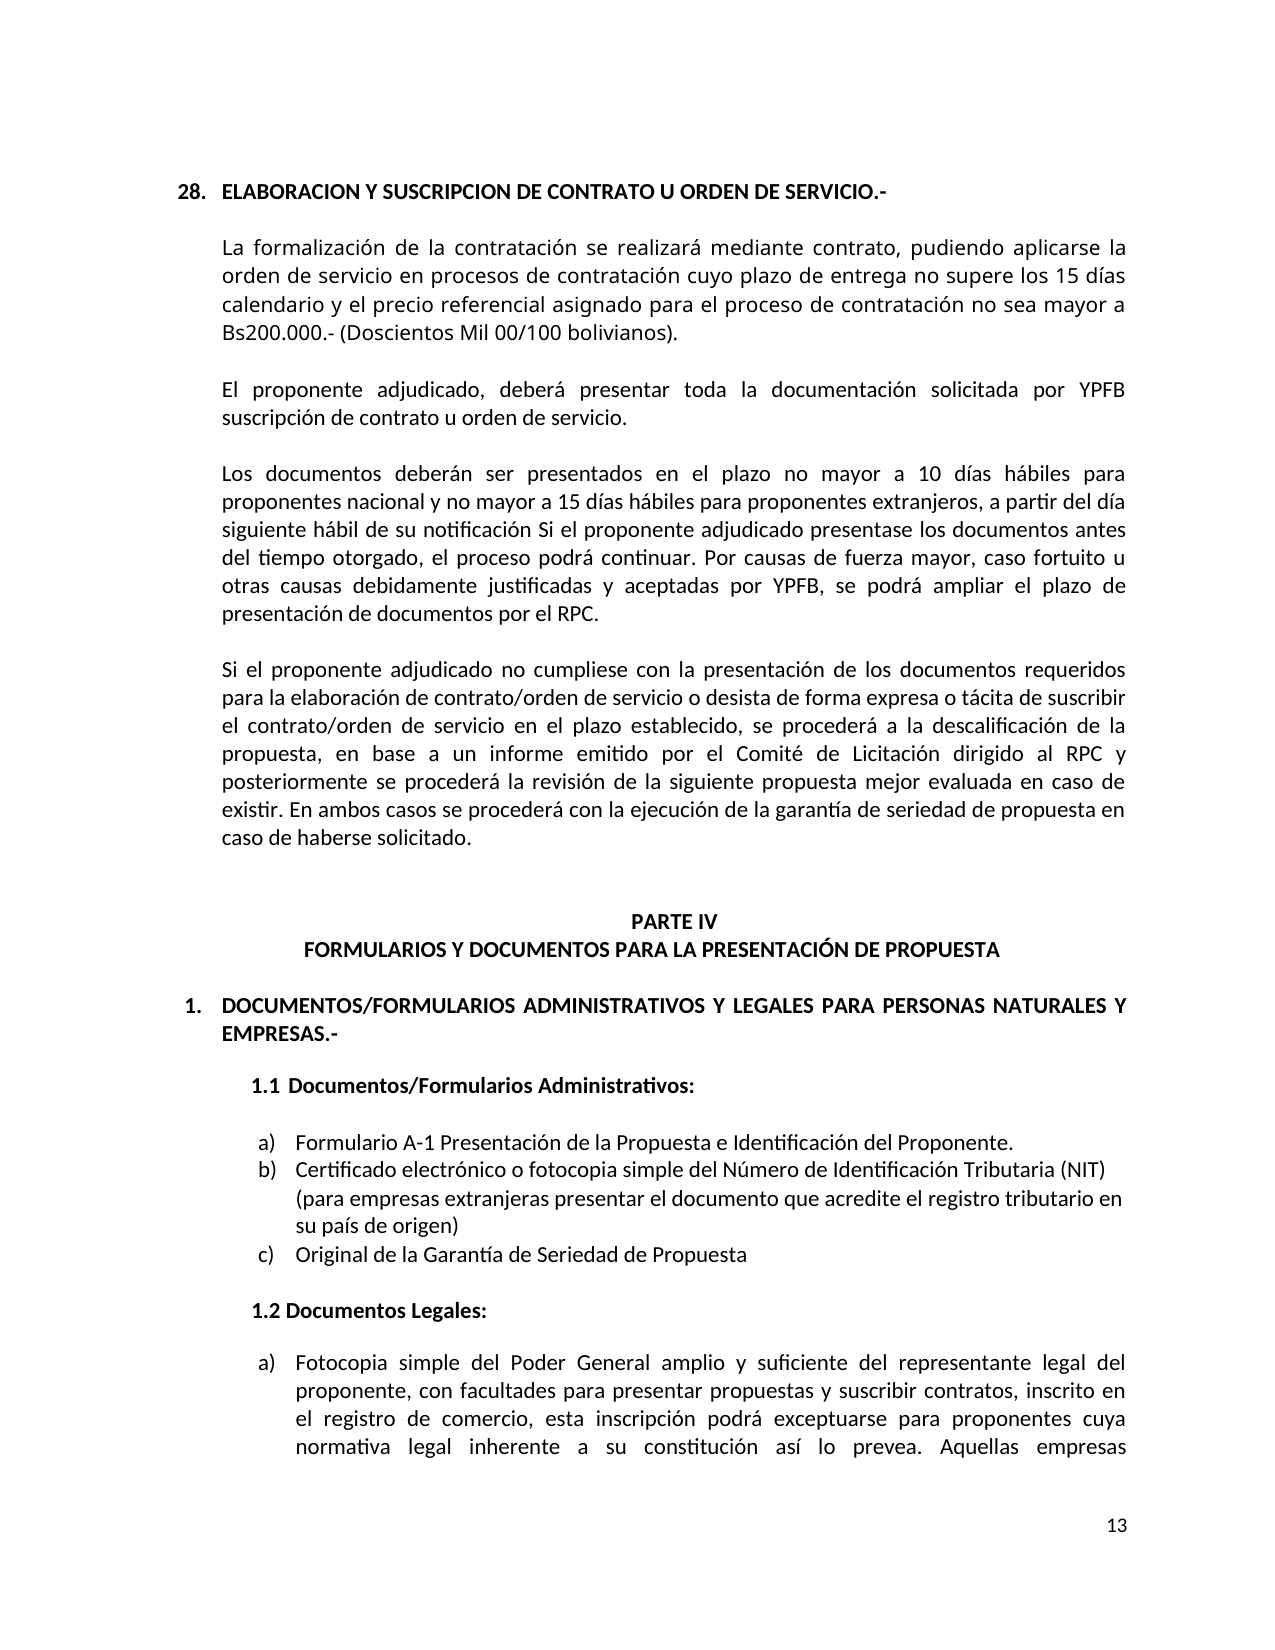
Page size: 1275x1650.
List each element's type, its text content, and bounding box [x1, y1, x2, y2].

list DOCUMENTOS/FORMULARIOS ADMINISTRATIVOS Y LEGALES PARA PERSONAS NATURALES Y EMPRESAS.- [184, 991, 1127, 1047]
text Si el proponente adjudicado no cumpliese con la presentación de los documentos requeridos para la elaboración de contrato/orden de servicio o desista de forma expresa o tácita de suscribir el contrato/orden de servicio en el plazo establecido, se procederá a la descalificación de la propuesta, en base a un informe emitido por el Comité de Licitación dirigido al RPC y posteriormente se procederá la revisión de la siguiente propuesta mejor evaluada en caso de existir. En ambos casos se procederá con la ejecución de la garantía de seriedad de propuesta en caso de haberse solicitado. [222, 655, 1127, 851]
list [258, 1348, 1127, 1460]
list Formulario A-1 Presentación de la Propuesta e Identificación del Proponente. [258, 1128, 1127, 1156]
text El proponente adjudicado, deberá presentar toda la documentación solicitada por YPFB suscripción de contrato u orden de servicio. [222, 375, 1127, 431]
text FORMULARIOS Y DOCUMENTOS PARA LA PRESENTACIÓN DE PROPUESTA [177, 935, 1127, 963]
list Original de la Garantía de Seriedad de Propuesta [258, 1240, 1127, 1268]
list Certificado electrónico o fotocopia simple del Número de Identificación Tributaria (NIT) (para empresas extranjeras presentar el documento que acredite el registro tributario en su país de origen) [258, 1156, 1127, 1240]
text La formalización de la contratación se realizará mediante contrato, pudiendo aplicarse la orden de servicio en procesos de contratación cuyo plazo de entrega no supere los 15 días calendario y el precio referencial asignado para el proceso de contratación no sea mayor a Bs200.000.- (Doscientos Mil 00/100 bolivianos). [222, 233, 1127, 347]
text PARTE IV [222, 907, 1127, 935]
list ELABORACION Y SUSCRIPCION DE CONTRATO U ORDEN DE SERVICIO.- [177, 177, 1127, 205]
text 1.2 Documentos Legales: [177, 1296, 1127, 1324]
list Documentos/Formularios Administrativos: [251, 1072, 1127, 1099]
text Los documentos deberán ser presentados en el plazo no mayor a 10 días hábiles para proponentes nacional y no mayor a 15 días hábiles para proponentes extranjeros, a partir del día siguiente hábil de su notificación Si el proponente adjudicado presentase los documentos antes del tiempo otorgado, el proceso podrá continuar. Por causas de fuerza mayor, caso fortuito u otras causas debidamente justificadas y aceptadas por YPFB, se podrá ampliar el plazo de presentación de documentos por el RPC. [222, 459, 1127, 627]
